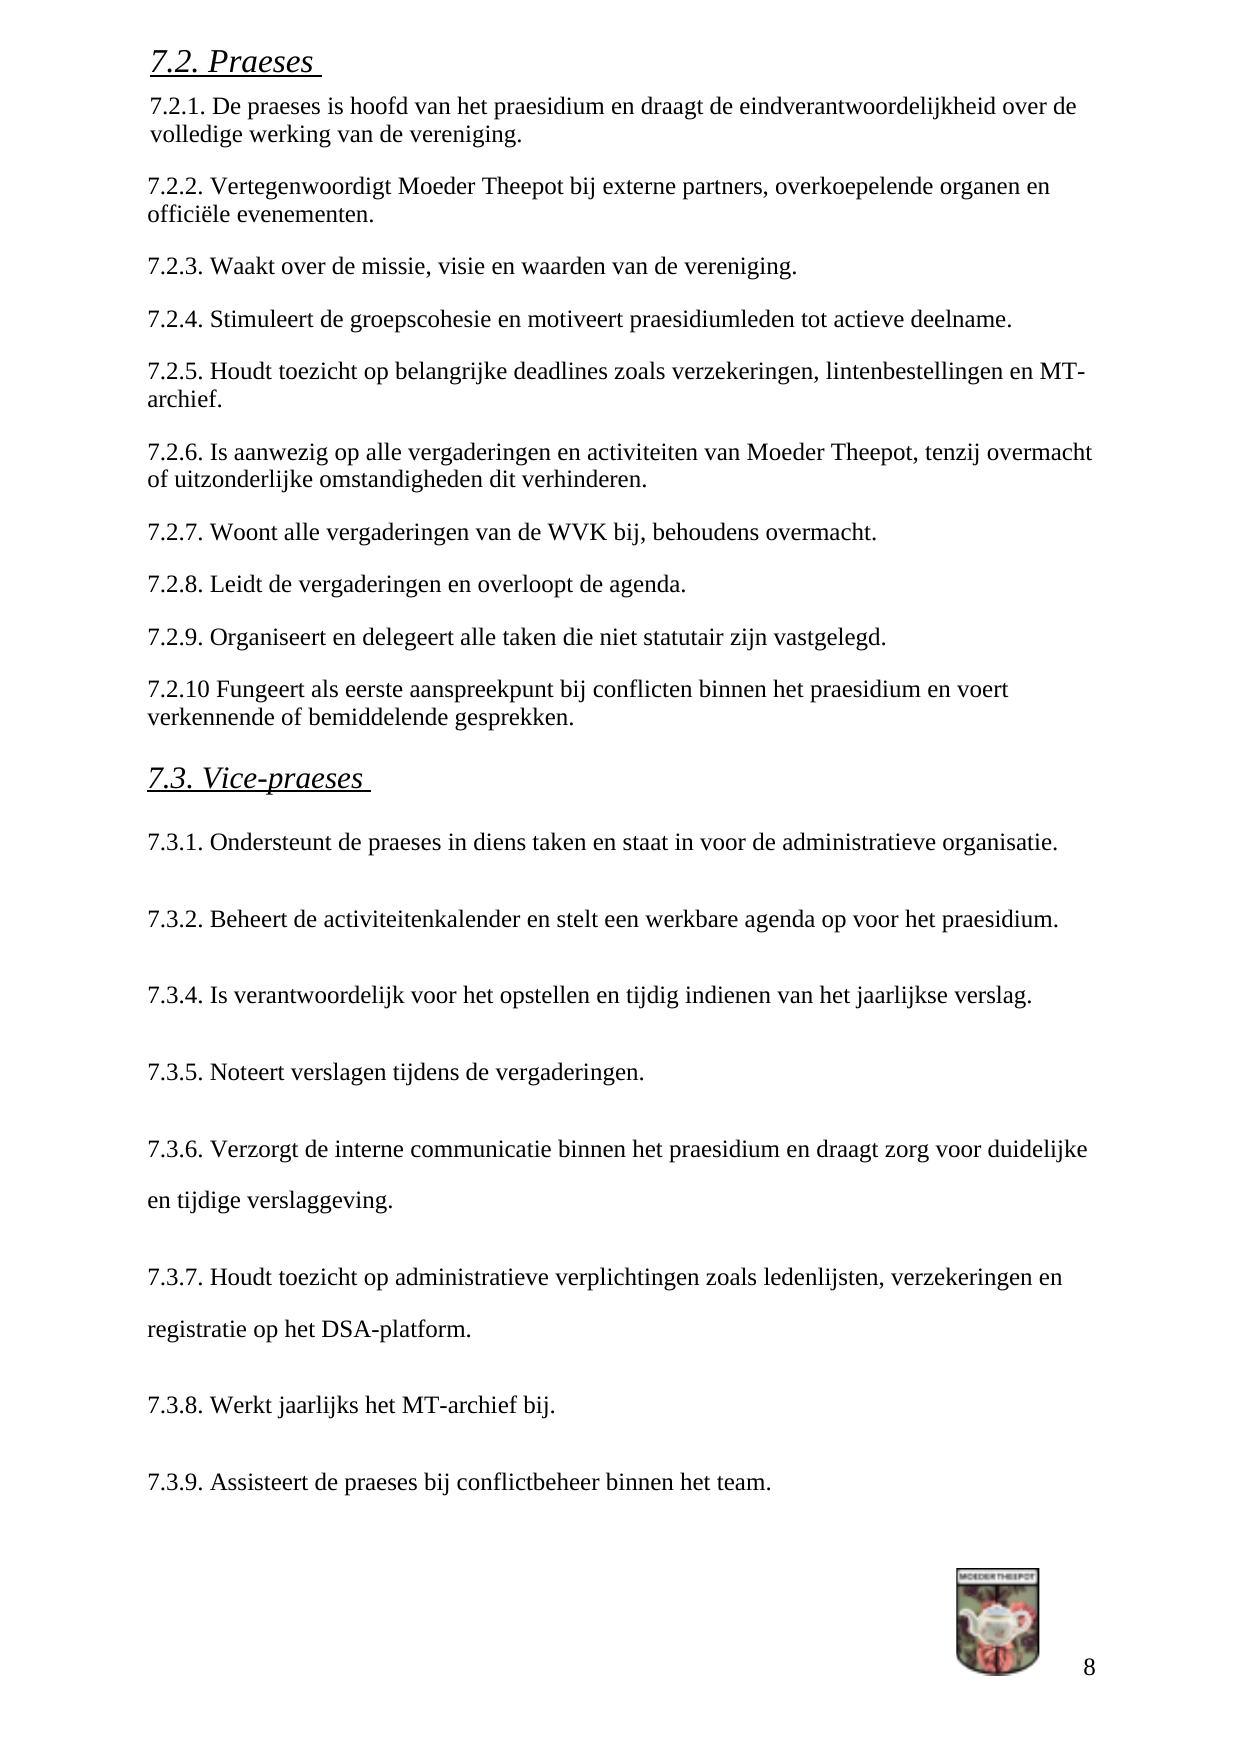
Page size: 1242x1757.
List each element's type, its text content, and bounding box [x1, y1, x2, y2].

text 7.3.4. Is verantwoordelijk voor het opstellen en tijdig indienen van het jaarlijkse verslag. [147, 981, 1104, 1009]
text 7.2.8. Leidt de vergaderingen en overloopt de agenda. [147, 571, 1104, 598]
text 7.2.10 Fungeert als eerste aanspreekpunt bij conflicten binnen het praesidium en voert verkennende of bemiddelende gesprekken. [147, 676, 1104, 731]
subtitle 7.3. Vice-praeses [147, 759, 1104, 795]
text 7.3.9. Assisteert de praeses bij conflictbeheer binnen het team. [147, 1467, 1104, 1496]
text 7.3.1. Ondersteunt de praeses in diens taken en staat in voor de administratieve organisatie. [147, 827, 1104, 856]
text 7.3.5. Noteert verslagen tijdens de vergaderingen. [147, 1057, 1104, 1086]
text 7.2.4. Stimuleert de groepscohesie en motiveert praesidiumleden tot actieve deelname. [147, 305, 1104, 333]
text 7.3.2. Beheert de activiteitenkalender en stelt een werkbare agenda op voor het praesidium. [147, 904, 1104, 933]
text 7.2.6. Is aanwezig op alle vergaderingen en activiteiten van Moeder Theepot, tenzij overmacht of uitzonderlijke omstandigheden dit verhinderen. [147, 438, 1104, 493]
text 7.2.7. Woont alle vergaderingen van de WVK bij, behoudens overmacht. [147, 518, 1104, 546]
text 7.2.2. Vertegenwoordigt Moeder Theepot bij externe partners, overkoepelende organen en officiële evenementen. [147, 173, 1104, 228]
text 7.3.8. Werkt jaarlijks het MT-archief bij. [147, 1391, 1104, 1419]
text 7.3.7. Houdt toezicht op administratieve verplichtingen zoals ledenlijsten, verzekeringen en registratie op het DSA-platform. [147, 1262, 1104, 1343]
text 7.2.1. De praeses is hoofd van het praesidium en draagt de eindverantwoordelijkheid over de volledige werking van de vereniging. [149, 93, 1103, 148]
picture [956, 1568, 1040, 1676]
text 7.3.6. Verzorgt de interne communicatie binnen het praesidium en draagt zorg voor duidelijke en tijdige verslaggeving. [147, 1134, 1104, 1214]
text 7.2.5. Houdt toezicht op belangrijke deadlines zoals verzekeringen, lintenbestellingen en MT-archief. [147, 358, 1104, 413]
text 7.2.3. Waakt over de missie, visie en waarden van de vereniging. [147, 253, 1104, 280]
subtitle 7.2. Praeses [149, 42, 1104, 80]
text 7.2.9. Organiseert en delegeert alle taken die niet statutair zijn vastgelegd. [147, 623, 1104, 651]
